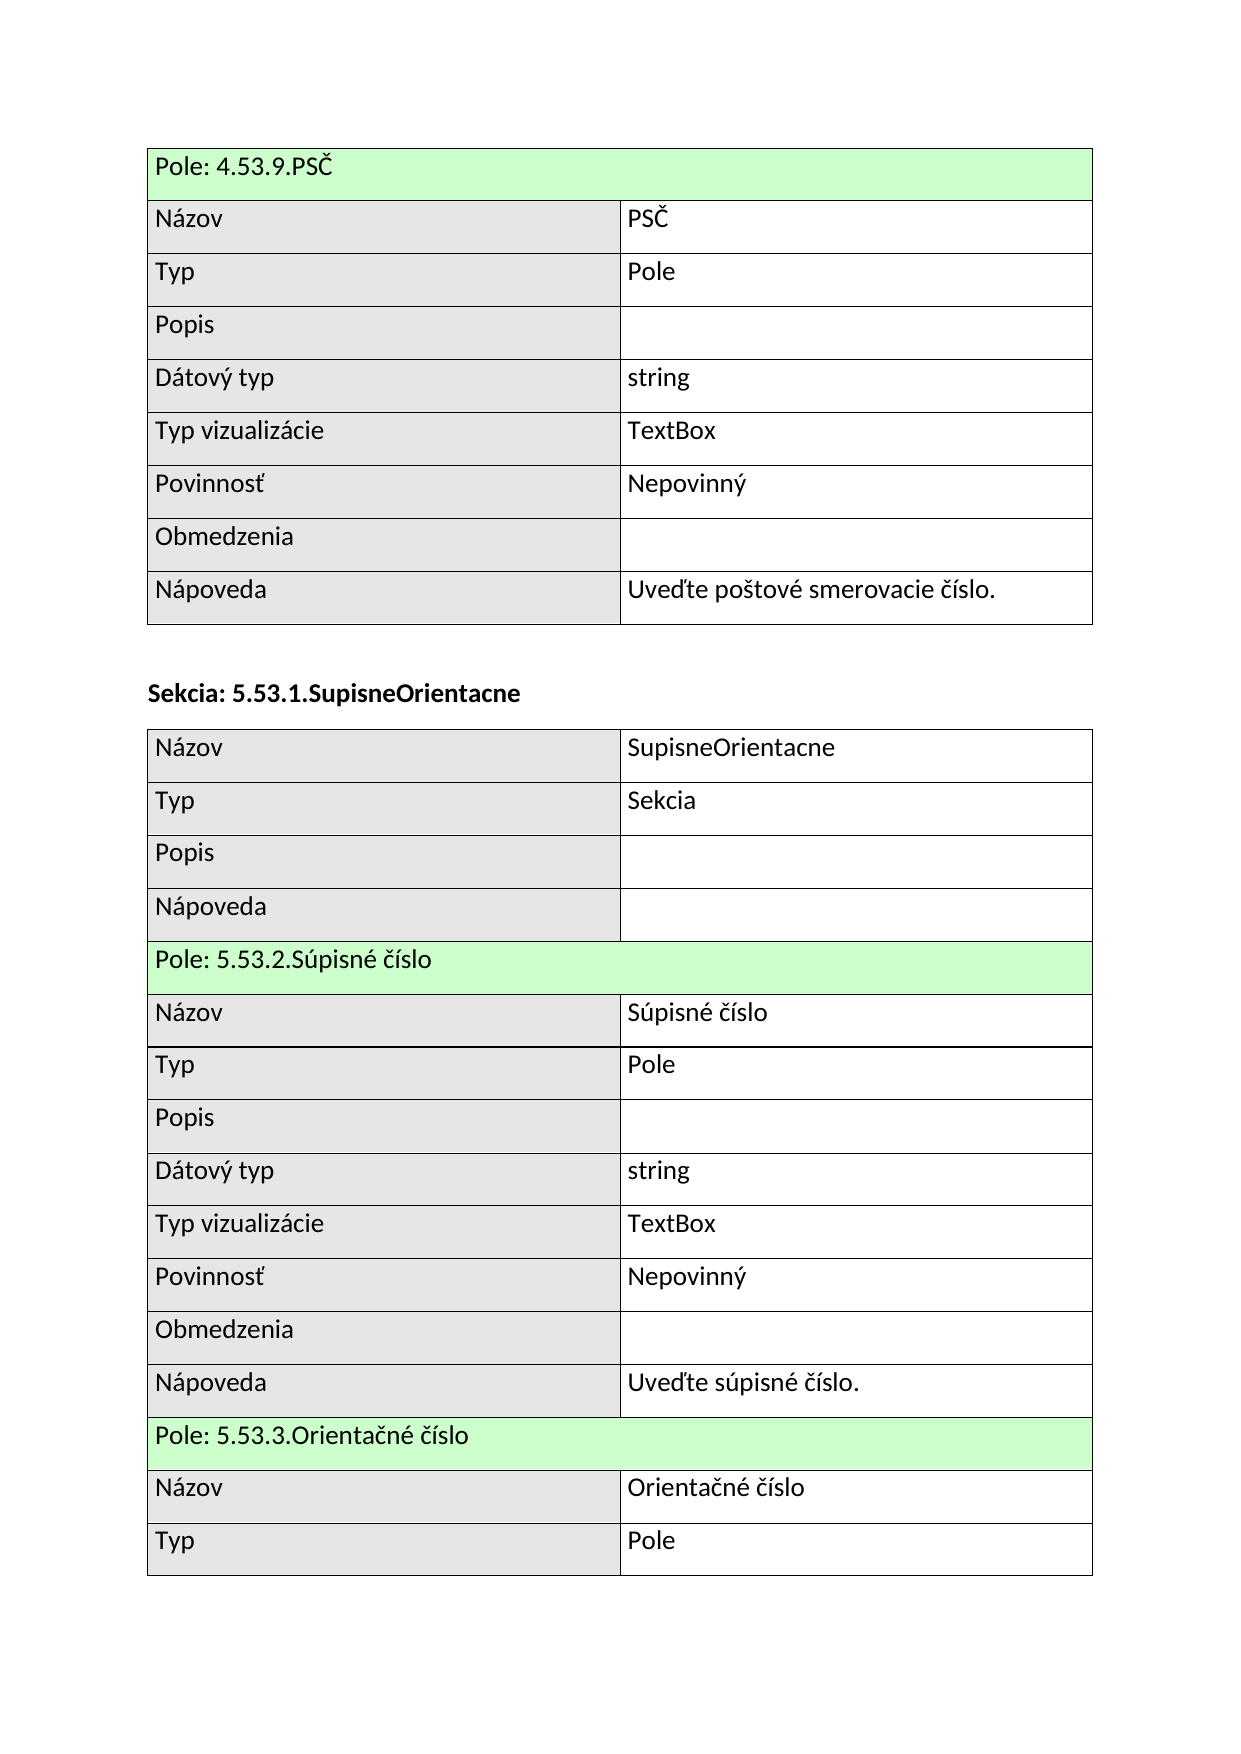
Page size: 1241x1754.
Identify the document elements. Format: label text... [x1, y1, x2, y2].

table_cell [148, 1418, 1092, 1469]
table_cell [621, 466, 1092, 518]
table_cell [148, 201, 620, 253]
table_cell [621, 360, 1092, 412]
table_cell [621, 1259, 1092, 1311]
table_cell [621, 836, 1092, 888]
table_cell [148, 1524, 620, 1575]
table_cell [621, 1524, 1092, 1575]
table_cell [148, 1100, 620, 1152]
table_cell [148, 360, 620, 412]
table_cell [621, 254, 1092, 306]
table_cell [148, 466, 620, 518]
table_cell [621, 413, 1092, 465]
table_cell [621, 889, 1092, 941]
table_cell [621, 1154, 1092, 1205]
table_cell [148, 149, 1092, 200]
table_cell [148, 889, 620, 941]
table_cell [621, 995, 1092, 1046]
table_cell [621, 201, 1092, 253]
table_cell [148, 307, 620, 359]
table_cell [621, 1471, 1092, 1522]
text Sekcia: 5.53.1.SupisneOrientacne [148, 677, 1093, 710]
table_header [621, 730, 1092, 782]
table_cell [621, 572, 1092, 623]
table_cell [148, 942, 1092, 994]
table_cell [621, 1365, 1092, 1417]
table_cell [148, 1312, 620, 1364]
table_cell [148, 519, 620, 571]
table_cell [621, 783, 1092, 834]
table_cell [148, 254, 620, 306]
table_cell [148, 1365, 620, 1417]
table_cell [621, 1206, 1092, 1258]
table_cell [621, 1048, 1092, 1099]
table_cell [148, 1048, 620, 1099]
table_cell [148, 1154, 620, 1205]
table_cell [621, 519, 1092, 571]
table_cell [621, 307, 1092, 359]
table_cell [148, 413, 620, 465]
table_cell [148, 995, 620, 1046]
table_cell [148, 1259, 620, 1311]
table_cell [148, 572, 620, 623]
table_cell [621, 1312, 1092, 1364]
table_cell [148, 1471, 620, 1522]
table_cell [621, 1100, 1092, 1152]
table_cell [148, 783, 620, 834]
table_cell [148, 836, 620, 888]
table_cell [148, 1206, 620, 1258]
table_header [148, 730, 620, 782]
